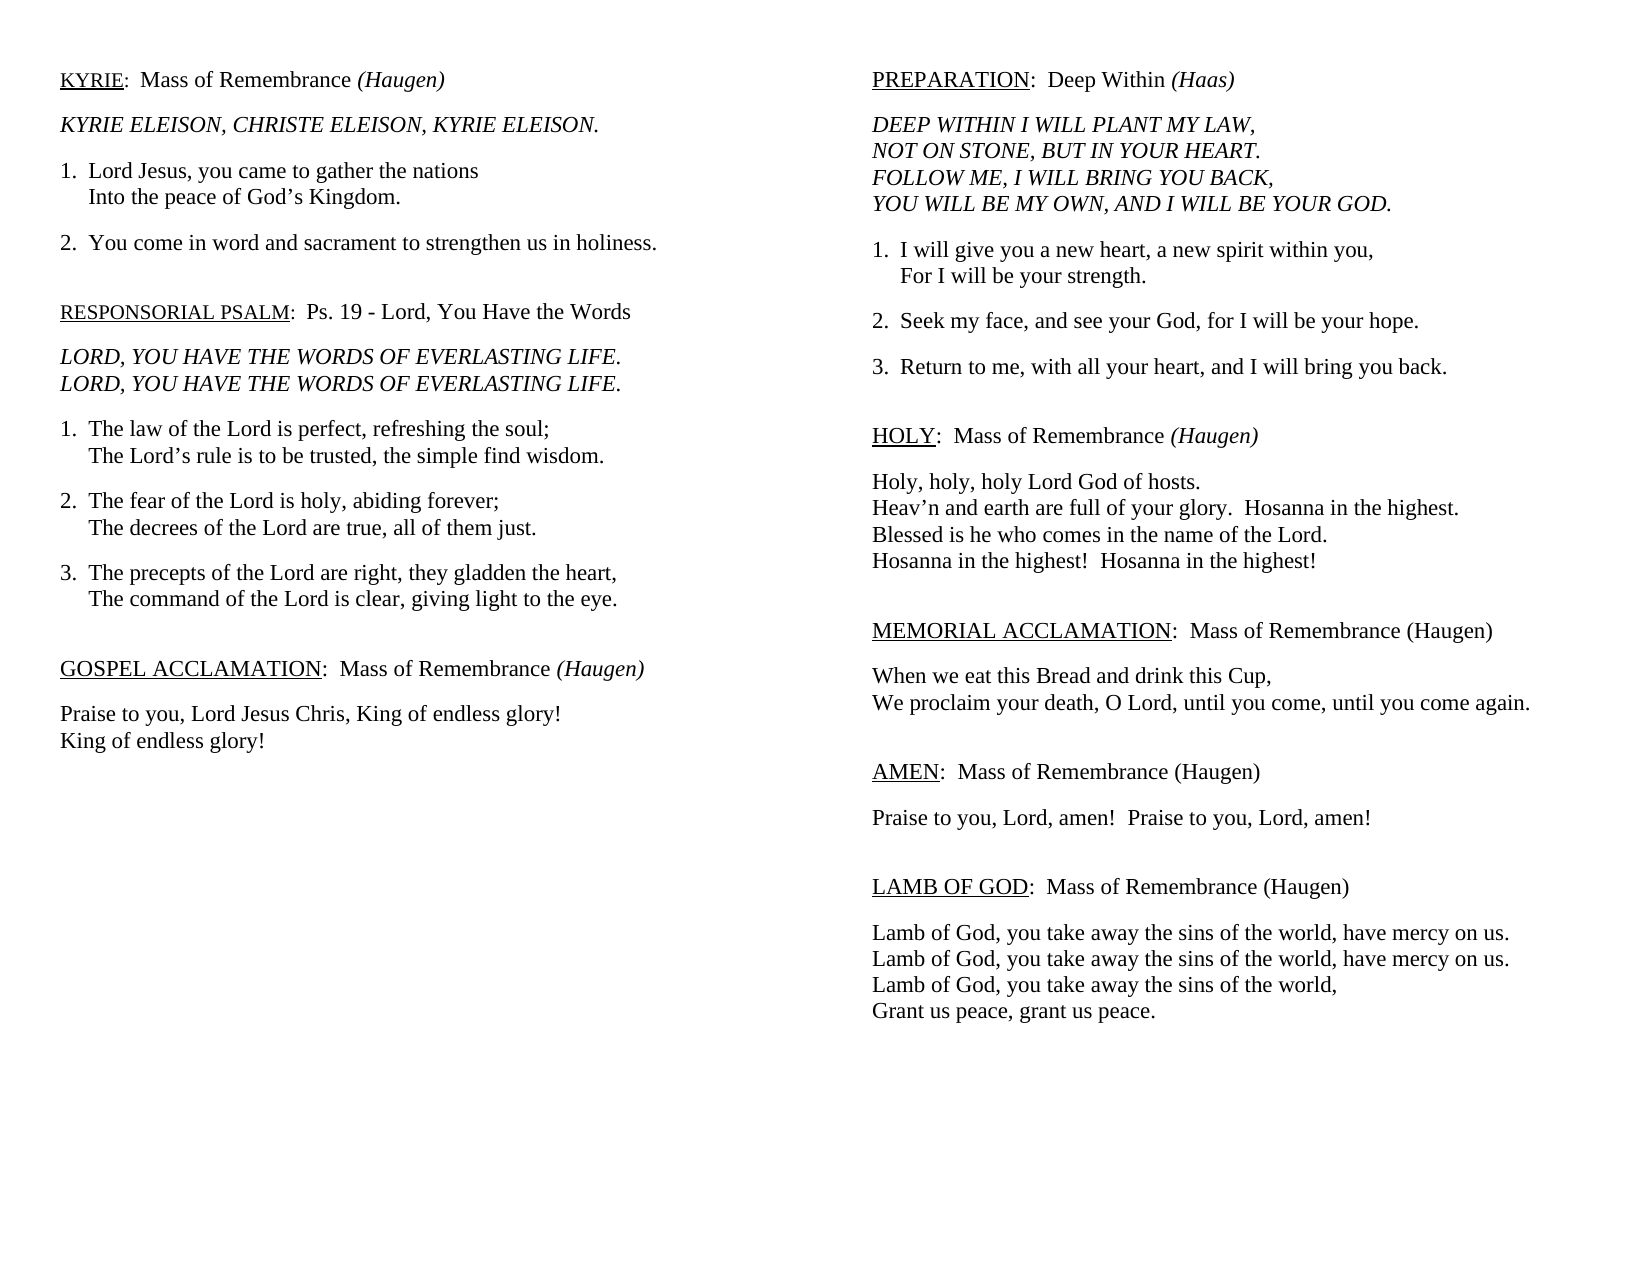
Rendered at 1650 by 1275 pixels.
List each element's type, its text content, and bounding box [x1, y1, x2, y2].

text FOLLOW ME, I WILL BRING YOU BACK, [872, 164, 1584, 190]
text HOLY: Mass of Remembrance (Haugen) [872, 423, 1584, 449]
text YOU WILL BE MY OWN, AND I WILL BE YOUR GOD. [872, 190, 1584, 217]
text DEEP WITHIN I WILL PLANT MY LAW, [872, 111, 1584, 137]
text Lamb of God, you take away the sins of the world, [872, 971, 1584, 998]
text GOSPEL ACCLAMATION: Mass of Remembrance (Haugen) [60, 655, 769, 681]
text Heav’n and earth are full of your glory. Hosanna in the highest. [872, 494, 1584, 521]
text King of endless glory! [60, 727, 769, 753]
text 3. The precepts of the Lord are right, they gladden the heart, [60, 559, 769, 586]
text AMEN: Mass of Remembrance (Haugen) [872, 758, 1584, 784]
text The command of the Lord is clear, giving light to the eye. [60, 586, 769, 612]
text 2. You come in word and sacrament to strengthen us in holiness. [60, 228, 769, 255]
text The Lord’s rule is to be trusted, the simple find wisdom. [60, 442, 769, 468]
text Holy, holy, holy Lord God of hosts. [872, 468, 1584, 494]
text Hosanna in the highest! Hosanna in the highest! [872, 547, 1584, 573]
text Into the peace of God’s Kingdom. [60, 183, 769, 209]
text KYRIE: Mass of Remembrance (Haugen) [60, 66, 769, 92]
text Praise to you, Lord, amen! Praise to you, Lord, amen! [872, 803, 1584, 830]
text 1. I will give you a new heart, a new spirit within you, [872, 236, 1584, 262]
text Praise to you, Lord Jesus Chris, King of endless glory! [60, 701, 769, 727]
text Lamb of God, you take away the sins of the world, have mercy on us. [872, 945, 1584, 971]
text 3. Return to me, with all your heart, and I will bring you back. [872, 353, 1584, 379]
text LORD, YOU HAVE THE WORDS OF EVERLASTING LIFE. [60, 370, 769, 396]
text Blessed is he who comes in the name of the Lord. [872, 521, 1584, 547]
text When we eat this Bread and drink this Cup, [872, 662, 1584, 688]
text 2. Seek my face, and see your God, for I will be your hope. [872, 308, 1584, 334]
text NOT ON STONE, BUT IN YOUR HEART. [872, 137, 1584, 164]
text PARATION: Deep Within (Haas) [872, 66, 1584, 92]
text For I will be your strength. [872, 262, 1584, 288]
text 1. Lord Jesus, you came to gather the nations [60, 157, 769, 183]
text RESPONSORIAL PSALM: Ps. 19 - Lord, You Have the Words [60, 298, 769, 324]
text We proclaim your death, O Lord, until you come, until you come again. [872, 688, 1584, 715]
text Grant us peace, grant us peace. [872, 998, 1584, 1024]
text KYRIE ELEISON, CHRISTE ELEISON, KYRIE ELEISON. [60, 111, 769, 137]
text 2. The fear of the Lord is holy, abiding forever; [60, 487, 769, 514]
text LAMB OF GOD: Mass of Remembrance (Haugen) [872, 873, 1584, 899]
text LORD, YOU HAVE THE WORDS OF EVERLASTING LIFE. [60, 343, 769, 370]
text Lamb of God, you take away the sins of the world, have mercy on us. [872, 918, 1584, 945]
text The decrees of the Lord are true, all of them just. [60, 514, 769, 540]
text MEMORIAL ACCLAMATION: Mass of Remembrance (Haugen) [872, 617, 1584, 643]
text 1. The law of the Lord is perfect, refreshing the soul; [60, 415, 769, 442]
